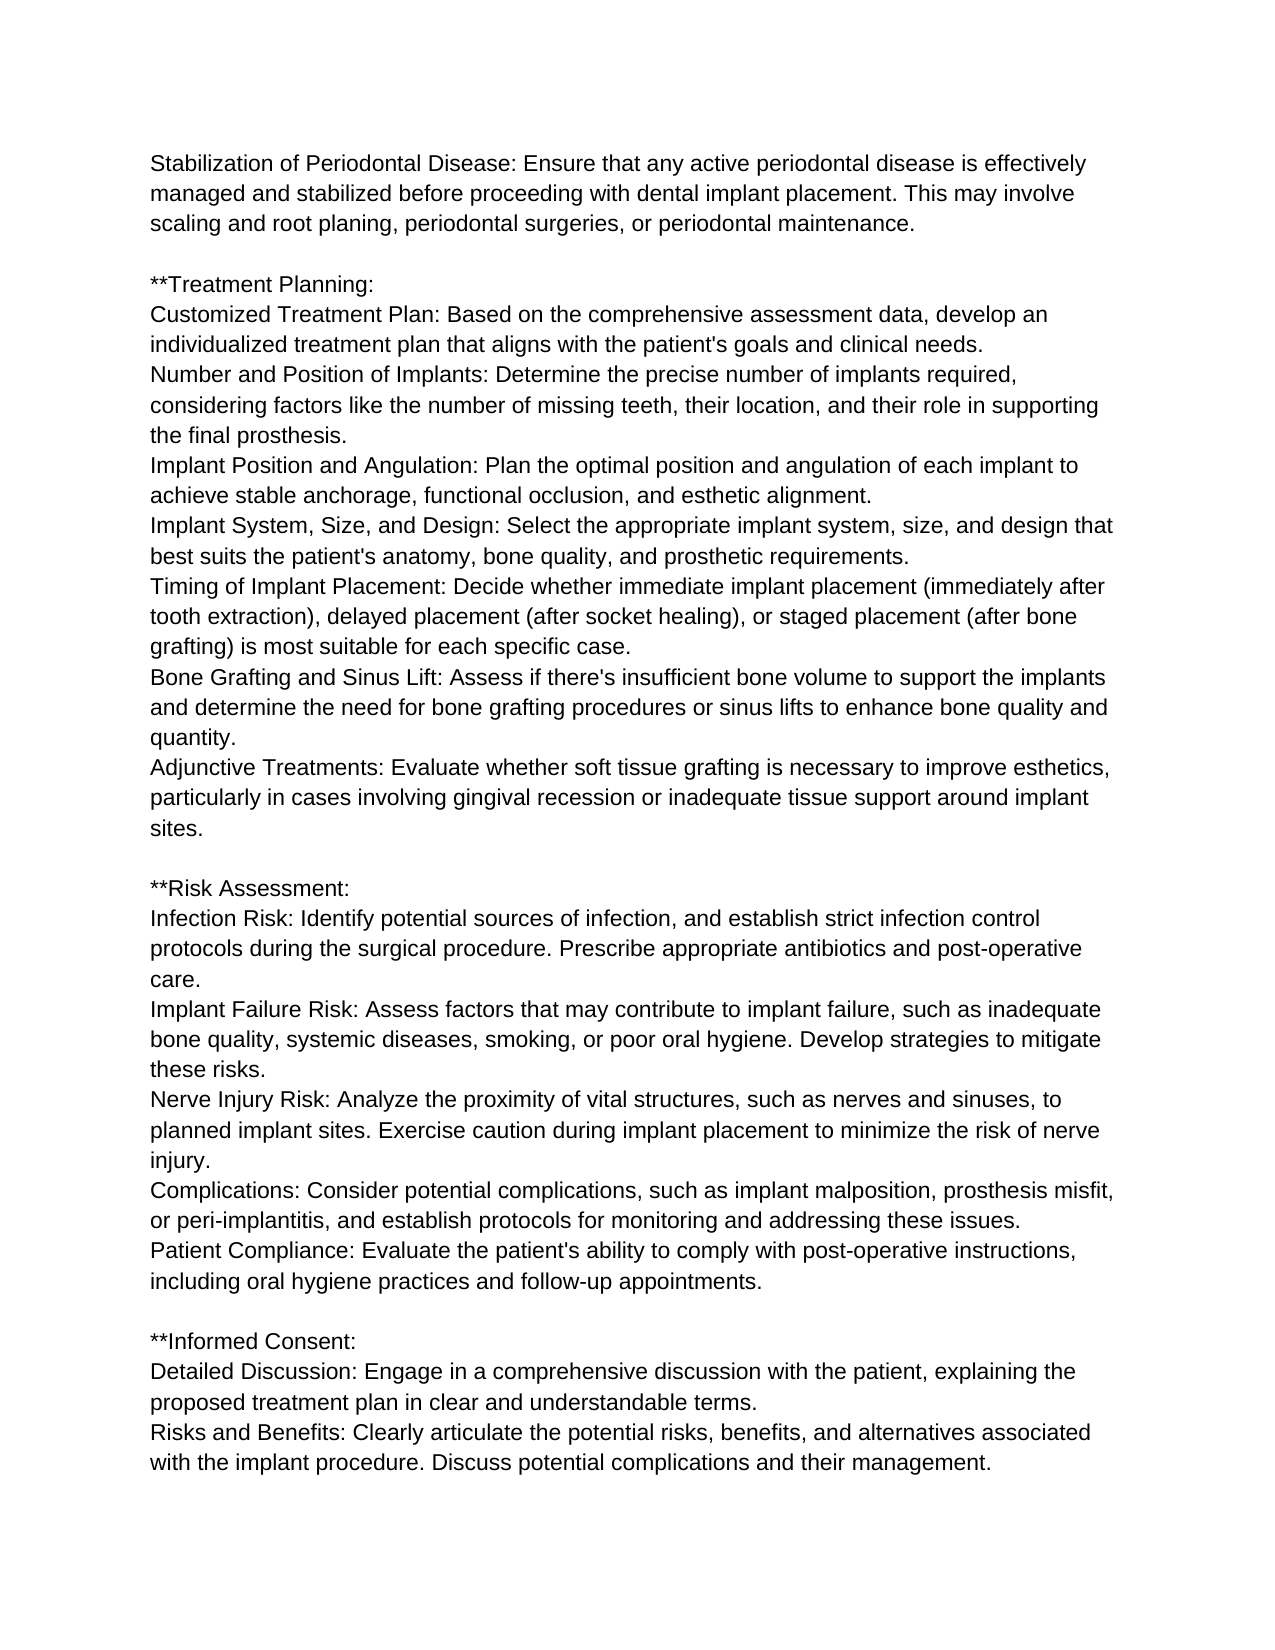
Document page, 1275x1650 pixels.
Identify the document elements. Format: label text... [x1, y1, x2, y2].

text **Risk Assessment: [150, 875, 1125, 901]
text Implant Position and Angulation: Plan the optimal position and angulation of each implant to achieve stable anchorage, functional occlusion, and esthetic alignment. [150, 452, 1125, 509]
text Number and Position of Implants: Determine the precise number of implants required, considering factors like the number of missing teeth, their location, and their role in supporting the final prosthesis. [150, 361, 1125, 448]
text Implant Failure Risk: Assess factors that may contribute to implant failure, such as inadequate bone quality, systemic diseases, smoking, or poor oral hygiene. Develop strategies to mitigate these risks. [150, 996, 1125, 1083]
text Complications: Consider potential complications, such as implant malposition, prosthesis misfit, or peri-implantitis, and establish protocols for monitoring and addressing these issues. [150, 1177, 1125, 1234]
text Implant System, Size, and Design: Select the appropriate implant system, size, and design that best suits the patient's anatomy, bone quality, and prosthetic requirements. [150, 512, 1125, 569]
text Detailed Discussion: Engage in a comprehensive discussion with the patient, explaining the proposed treatment plan in clear and understandable terms. [150, 1358, 1125, 1415]
text Nerve Injury Risk: Analyze the proximity of vital structures, such as nerves and sinuses, to planned implant sites. Exercise caution during implant placement to minimize the risk of nerve injury. [150, 1086, 1125, 1173]
text **Treatment Planning: [150, 271, 1125, 297]
text **Informed Consent: [150, 1328, 1125, 1354]
text Adjunctive Treatments: Evaluate whether soft tissue grafting is necessary to improve esthetics, particularly in cases involving gingival recession or inadequate tissue support around implant sites. [150, 754, 1125, 841]
text Risks and Benefits: Clearly articulate the potential risks, benefits, and alternatives associated with the implant procedure. Discuss potential complications and their management. [150, 1419, 1125, 1475]
text Infection Risk: Identify potential sources of infection, and establish strict infection control protocols during the surgical procedure. Prescribe appropriate antibiotics and post-operative care. [150, 905, 1125, 992]
text Bone Grafting and Sinus Lift: Assess if there's insufficient bone volume to support the implants and determine the need for bone grafting procedures or sinus lifts to enhance bone quality and quantity. [150, 663, 1125, 750]
text Timing of Implant Placement: Decide whether immediate implant placement (immediately after tooth extraction), delayed placement (after socket healing), or staged placement (after bone grafting) is most suitable for each specific case. [150, 573, 1125, 660]
text Customized Treatment Plan: Based on the comprehensive assessment data, develop an individualized treatment plan that aligns with the patient's goals and clinical needs. [150, 301, 1125, 358]
text Patient Compliance: Evaluate the patient's ability to comply with post-operative instructions, including oral hygiene practices and follow-up appointments. [150, 1237, 1125, 1294]
text Stabilization of Periodontal Disease: Ensure that any active periodontal disease is effectively managed and stabilized before proceeding with dental implant placement. This may involve scaling and root planing, periodontal surgeries, or periodontal maintenance. [150, 150, 1125, 237]
